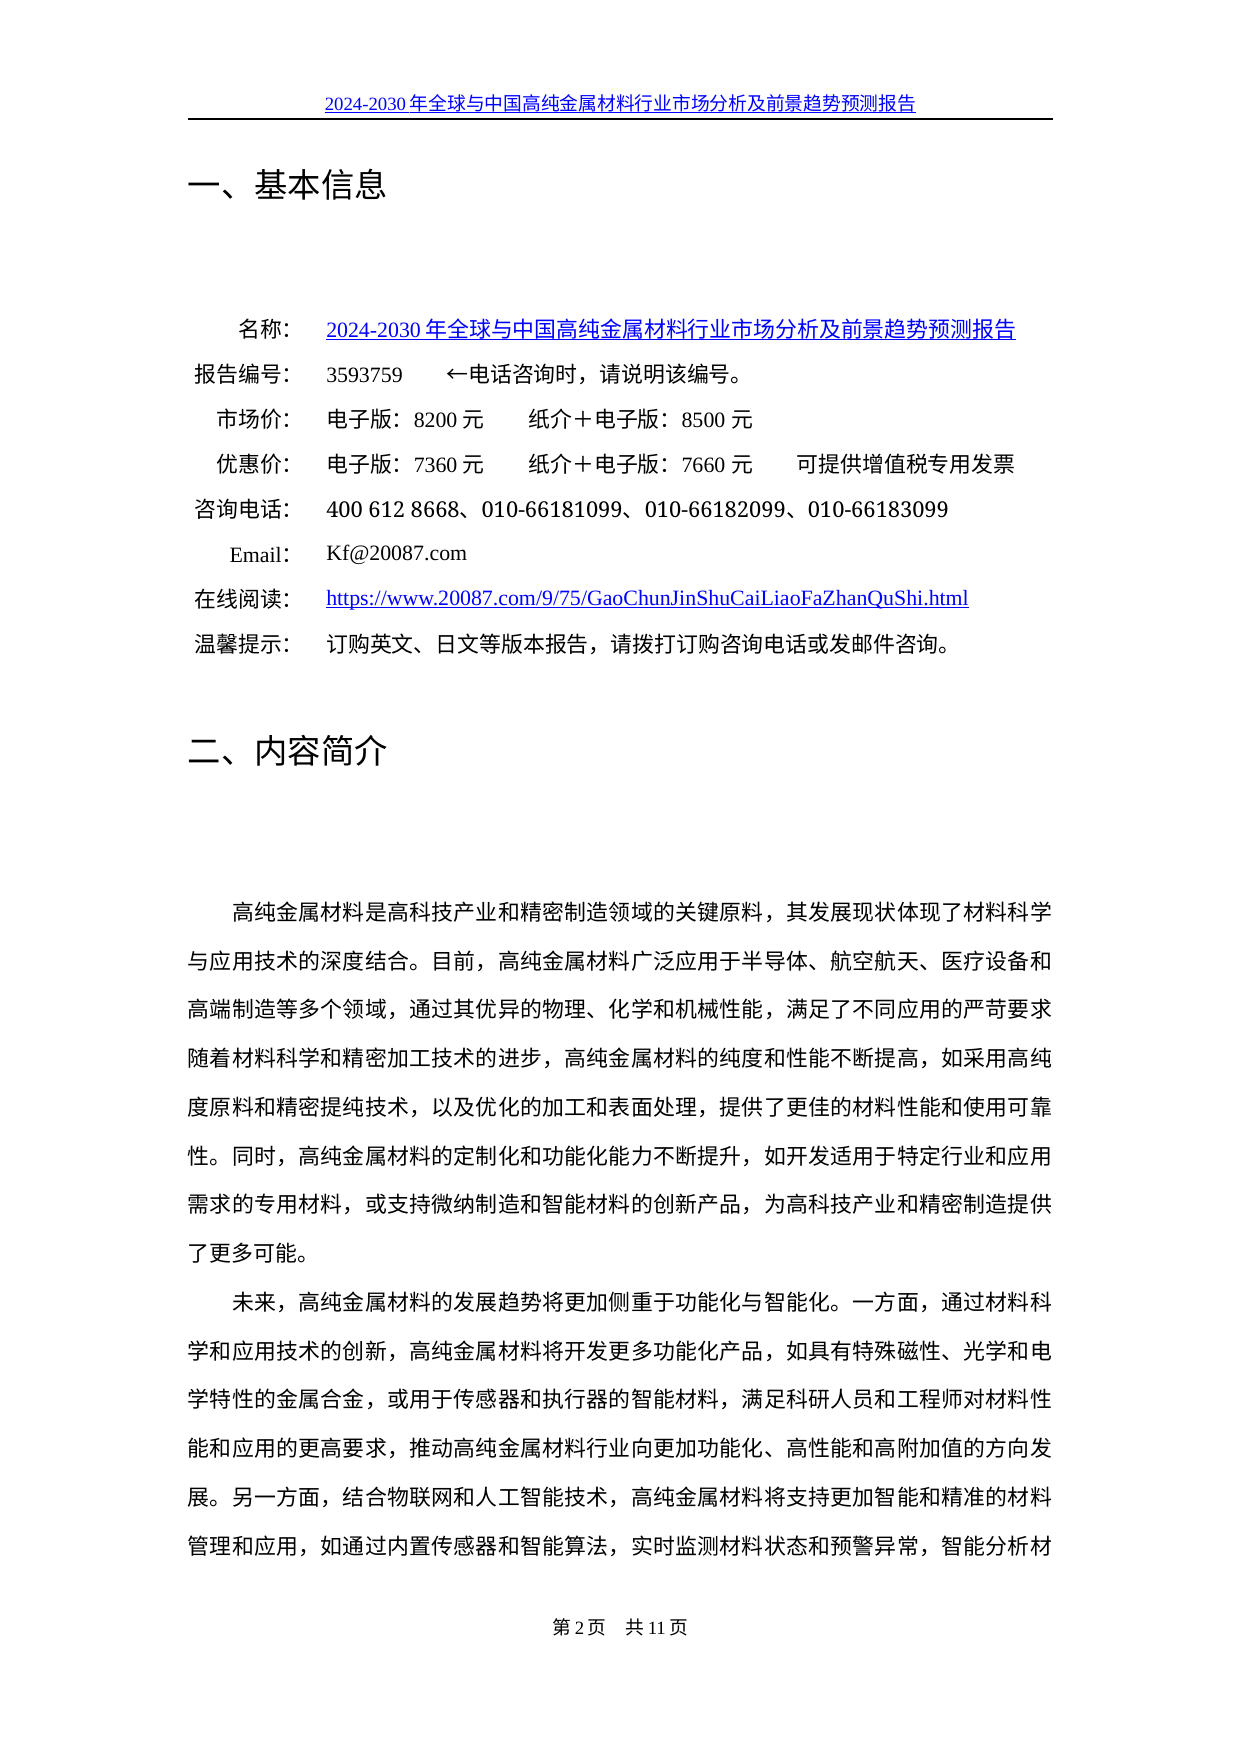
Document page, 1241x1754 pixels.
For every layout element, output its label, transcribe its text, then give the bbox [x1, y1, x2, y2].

table_cell 3593759 ←电话咨询时，请说明该编号。 [315, 357, 1073, 402]
table_cell 订购英文、日文等版本报告，请拨打订购咨询电话或发邮件咨询。 [315, 627, 1073, 672]
table_cell 报告编号： [167, 357, 315, 402]
table_cell 市场价： [167, 402, 315, 447]
table_cell 咨询电话： [167, 492, 315, 537]
table_cell [315, 582, 1073, 627]
table_cell 400 612 8668、010-66181099、010-66182099、010-66183099 [315, 492, 1073, 537]
table_cell 电子版：7360 元 纸介＋电子版：7660 元 可提供增值税专用发票 [315, 447, 1073, 492]
table_header 名称： [167, 312, 315, 357]
title 一、基本信息 [187, 150, 1053, 215]
table_cell Email： [167, 537, 315, 582]
table_cell Kf@20087.com [315, 537, 1073, 582]
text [187, 894, 1053, 1561]
title 二、内容简介 [187, 717, 1053, 782]
table_cell 温馨提示： [167, 627, 315, 672]
table_cell 在线阅读： [167, 582, 315, 627]
table_header 2024-2030年全球与中国高纯金属材料行业市场分析及前景趋势预测报告 [315, 312, 1073, 357]
table_cell 优惠价： [167, 447, 315, 492]
table_cell 电子版：8200 元 纸介＋电子版：8500 元 [315, 402, 1073, 447]
